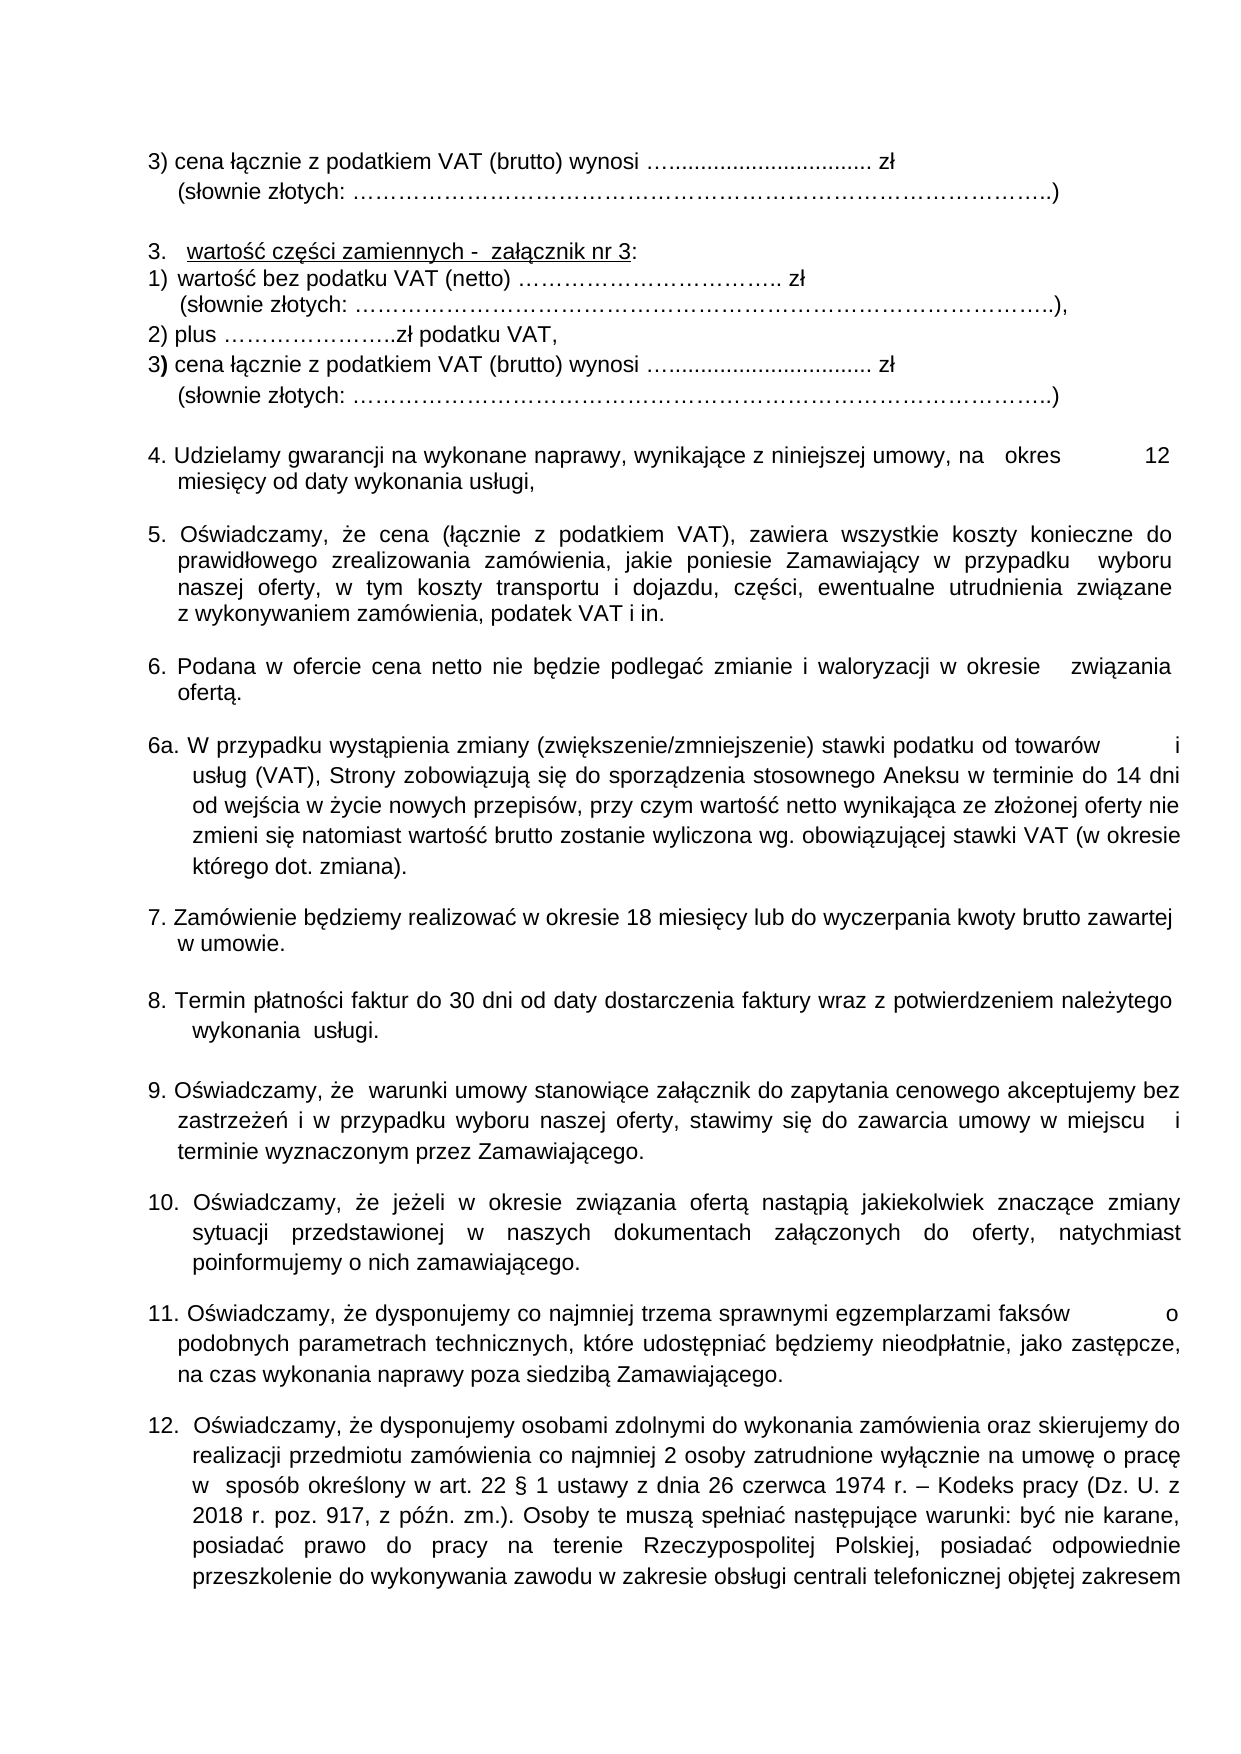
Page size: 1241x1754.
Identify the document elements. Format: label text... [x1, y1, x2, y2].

text (słownie złotych: ………………………………………………………………………………..), [148, 291, 1181, 317]
text 10. Oświadczamy, że jeżeli w okresie związania ofertą nastąpią jakiekolwiek znaczące zmiany sytuacji przedstawionej w naszych dokumentach załączonych do oferty, natychmiast poinformujemy o nich zamawiającego. [148, 1189, 1181, 1276]
list wartość bez podatku VAT (netto) …………………………….. zł [148, 264, 1181, 291]
text 6a. W przypadku wystąpienia zmiany (zwiększenie/zmniejszenie) stawki podatku od towarów i usług (VAT), Strony zobowiązują się do sporządzenia stosownego Aneksu w terminie do 14 dni od wejścia w życie nowych przepisów, przy czym wartość netto wynikająca ze złożonej oferty nie zmieni się natomiast wartość brutto zostanie wyliczona wg. obowiązującej stawki VAT (w okresie którego dot. zmiana). [148, 732, 1181, 879]
text 6. Podana w ofercie cena netto nie będzie podlegać zmianie i waloryzacji w okresie związania ofertą. [148, 653, 1173, 706]
list wartość części zamiennych - załącznik nr 3: [148, 238, 1181, 264]
text 2) plus …………………..zł podatku VAT, [148, 321, 1181, 347]
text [148, 1412, 1181, 1589]
text 4. Udzielamy gwarancji na wykonane naprawy, wynikające z niniejszej umowy, na okres 12 miesięcy od daty wykonania usługi, [148, 442, 1173, 495]
text (słownie złotych: ………………………………………………………………………………..) [177, 178, 1216, 204]
text 3) cena łącznie z podatkiem VAT (brutto) wynosi …................................ zł [148, 148, 1181, 174]
text (słownie złotych: ………………………………………………………………………………..) [177, 382, 1187, 408]
text 3) cena łącznie z podatkiem VAT (brutto) wynosi …................................ zł [148, 351, 1181, 378]
text 5. Oświadczamy, że cena (łącznie z podatkiem VAT), zawiera wszystkie koszty konieczne do prawidłowego zrealizowania zamówienia, jakie poniesie Zamawiający w przypadku wyboru naszej oferty, w tym koszty transportu i dojazdu, części, ewentualne utrudnienia związane z wykonywaniem zamówienia, podatek VAT i in. [148, 521, 1173, 626]
text 8. Termin płatności faktur do 30 dni od daty dostarczenia faktury wraz z potwierdzeniem należytego wykonania usługi. [148, 987, 1173, 1043]
text 11. Oświadczamy, że dysponujemy co najmniej trzema sprawnymi egzemplarzami faksów o podobnych parametrach technicznych, które udostępniać będziemy nieodpłatnie, jako zastępcze, na czas wykonania naprawy poza siedzibą Zamawiającego. [148, 1300, 1181, 1387]
text 7. Zamówienie będziemy realizować w okresie 18 miesięcy lub do wyczerpania kwoty brutto zawartej w umowie. [148, 904, 1173, 956]
text 9. Oświadczamy, że warunki umowy stanowiące załącznik do zapytania cenowego akceptujemy bez zastrzeżeń i w przypadku wyboru naszej oferty, stawimy się do zawarcia umowy w miejscu i terminie wyznaczonym przez Zamawiającego. [148, 1077, 1181, 1164]
